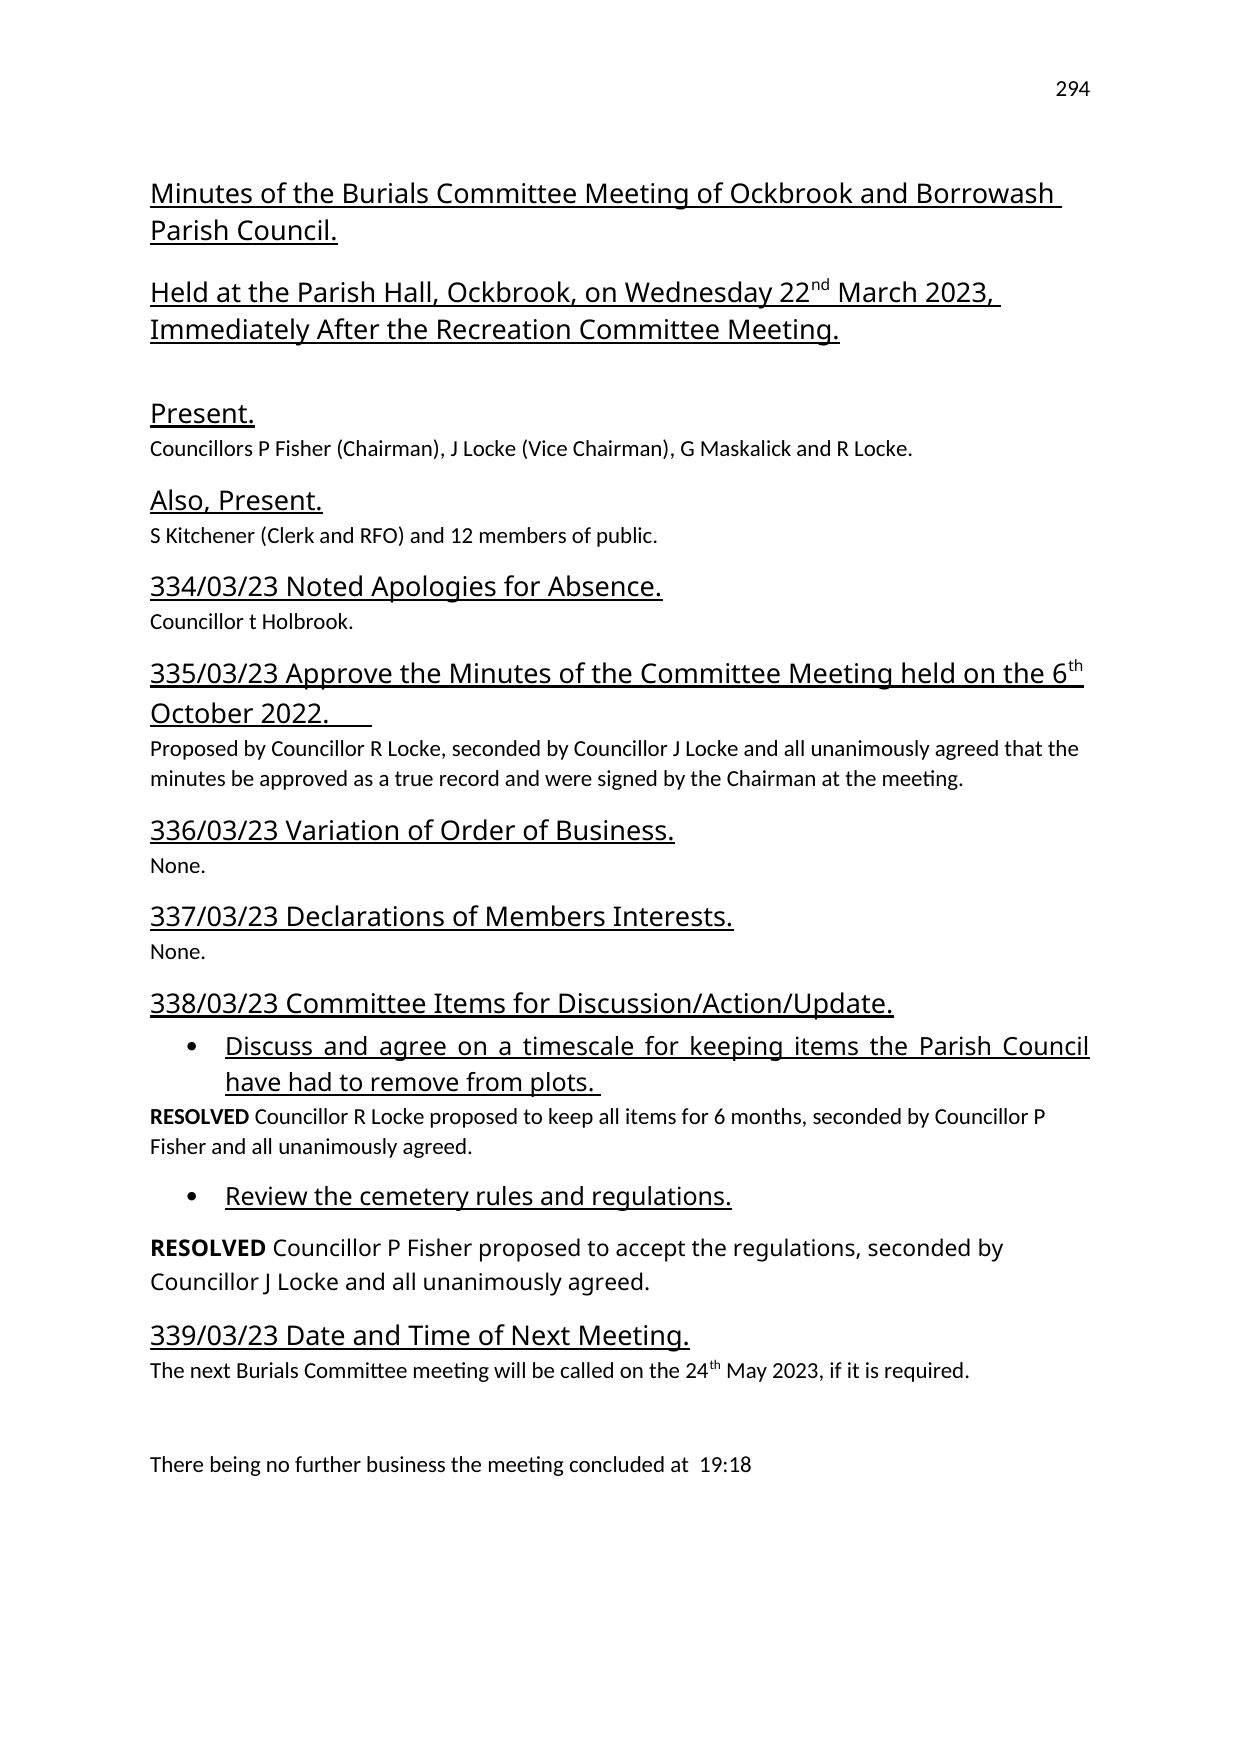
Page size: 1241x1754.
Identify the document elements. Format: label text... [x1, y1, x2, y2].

text There being no further business the meeting concluded at 19:18 [150, 1450, 1090, 1478]
text RESOLVED Councillor P Fisher proposed to accept the regulations, seconded by Councillor J Locke and all unanimously agreed. [150, 1232, 1090, 1297]
subtitle Held at the Parish Hall, Ockbrook, on Wednesday 22nd March 2023, Immediately After the Recreation Committee Meeting. [150, 274, 1090, 347]
list Review the cemetery rules and regulations. [187, 1179, 1090, 1213]
text RESOLVED Councillor R Locke proposed to keep all items for 6 months, seconded by Councillor P Fisher and all unanimously agreed. [150, 1102, 1090, 1160]
text None. [150, 937, 1090, 966]
text Proposed by Councillor R Locke, seconded by Councillor J Locke and all unanimously agreed that the minutes be approved as a true record and were signed by the Chairman at the meeting. [150, 734, 1090, 792]
subtitle Minutes of the Burials Committee Meeting of Ockbrook and Borrowash Parish Council. [150, 175, 1090, 249]
subtitle 334/03/23 Noted Apologies for Absence. [150, 568, 1090, 604]
text Councillors P Fisher (Chairman), J Locke (Vice Chairman), G Maskalick and R Locke. [150, 434, 1090, 462]
text The next Burials Committee meeting will be called on the 24th May 2023, if it is required. [150, 1356, 1090, 1384]
subtitle 336/03/23 Variation of Order of Business. [150, 811, 1090, 848]
subtitle Also, Present. [150, 481, 1090, 518]
text Councillor t Holbrook. [150, 607, 1090, 636]
subtitle Present. [150, 394, 1090, 431]
subtitle 338/03/23 Committee Items for Discussion/Action/Update. [150, 984, 1090, 1021]
text S Kitchener (Clerk and RFO) and 12 members of public. [150, 521, 1090, 549]
subtitle 337/03/23 Declarations of Members Interests. [150, 898, 1090, 934]
subtitle 339/03/23 Date and Time of Next Meeting. [150, 1317, 1090, 1353]
subtitle Discuss and agree on a timescale for keeping items the Parish Council have had to remove from plots. [187, 1028, 1090, 1099]
subtitle 335/03/23 Approve the Minutes of the Committee Meeting held on the 6th October 2022. [150, 654, 1090, 731]
text None. [150, 851, 1090, 879]
